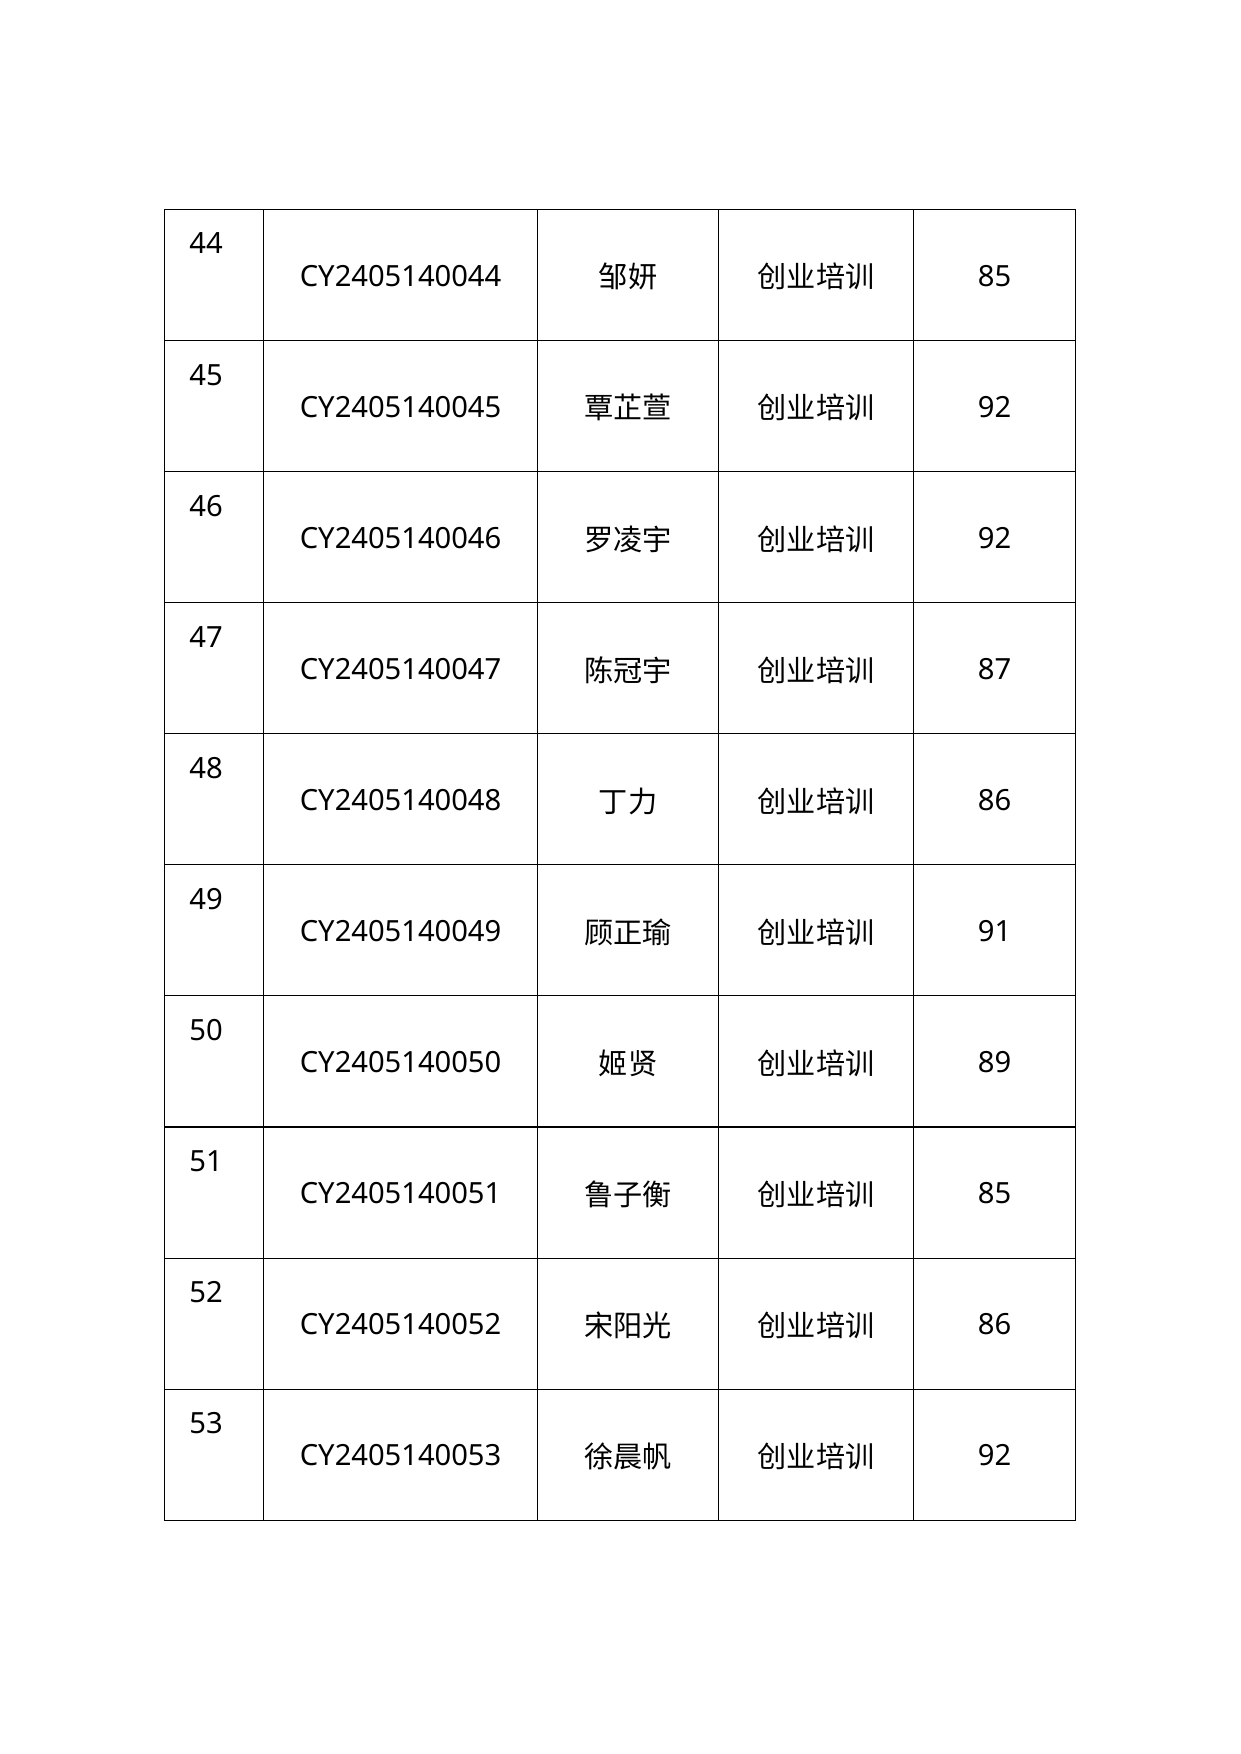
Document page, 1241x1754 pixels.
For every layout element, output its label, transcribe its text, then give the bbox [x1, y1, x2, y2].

table_cell [165, 996, 263, 1126]
table_cell 创业培训 [719, 734, 913, 864]
table_cell 姬贤 [538, 996, 718, 1126]
table_cell 创业培训 [719, 865, 913, 995]
table_cell 创业培训 [719, 341, 913, 471]
table_cell 创业培训 [719, 472, 913, 602]
table_cell [165, 603, 263, 733]
table_cell [165, 1390, 263, 1519]
table_cell CY2405140048 [264, 734, 537, 864]
table_cell 92 [914, 1390, 1075, 1519]
table_cell CY2405140047 [264, 603, 537, 733]
table_cell 徐晨帆 [538, 1390, 718, 1519]
table_cell [165, 1128, 263, 1257]
table_cell 92 [914, 472, 1075, 602]
table_cell CY2405140049 [264, 865, 537, 995]
table_cell 覃芷萱 [538, 341, 718, 471]
table_cell 91 [914, 865, 1075, 995]
table_cell 顾正瑜 [538, 865, 718, 995]
table_cell 丁力 [538, 734, 718, 864]
table_cell 创业培训 [719, 1390, 913, 1519]
table_cell CY2405140053 [264, 1390, 537, 1519]
table_cell 89 [914, 996, 1075, 1126]
table_cell 陈冠宇 [538, 603, 718, 733]
table_cell [165, 1259, 263, 1388]
table_cell 86 [914, 1259, 1075, 1388]
table_cell 鲁子衡 [538, 1128, 718, 1257]
table_cell CY2405140050 [264, 996, 537, 1126]
table_cell CY2405140046 [264, 472, 537, 602]
table_cell 87 [914, 603, 1075, 733]
table_cell 86 [914, 734, 1075, 864]
table_cell 85 [914, 1128, 1075, 1257]
table_cell [165, 472, 263, 602]
table_cell 邹妍 [538, 210, 718, 340]
table_cell 创业培训 [719, 996, 913, 1126]
table_cell [165, 341, 263, 471]
table_cell 92 [914, 341, 1075, 471]
table_cell 创业培训 [719, 1128, 913, 1257]
table_cell [165, 210, 263, 340]
table_cell 罗凌宇 [538, 472, 718, 602]
table_cell CY2405140044 [264, 210, 537, 340]
table_cell CY2405140051 [264, 1128, 537, 1257]
table_cell 宋阳光 [538, 1259, 718, 1388]
table_cell 创业培训 [719, 210, 913, 340]
table_cell 85 [914, 210, 1075, 340]
table_cell 创业培训 [719, 603, 913, 733]
table_cell 创业培训 [719, 1259, 913, 1388]
table_cell [165, 865, 263, 995]
table_cell CY2405140052 [264, 1259, 537, 1388]
table_cell [165, 734, 263, 864]
table_cell CY2405140045 [264, 341, 537, 471]
